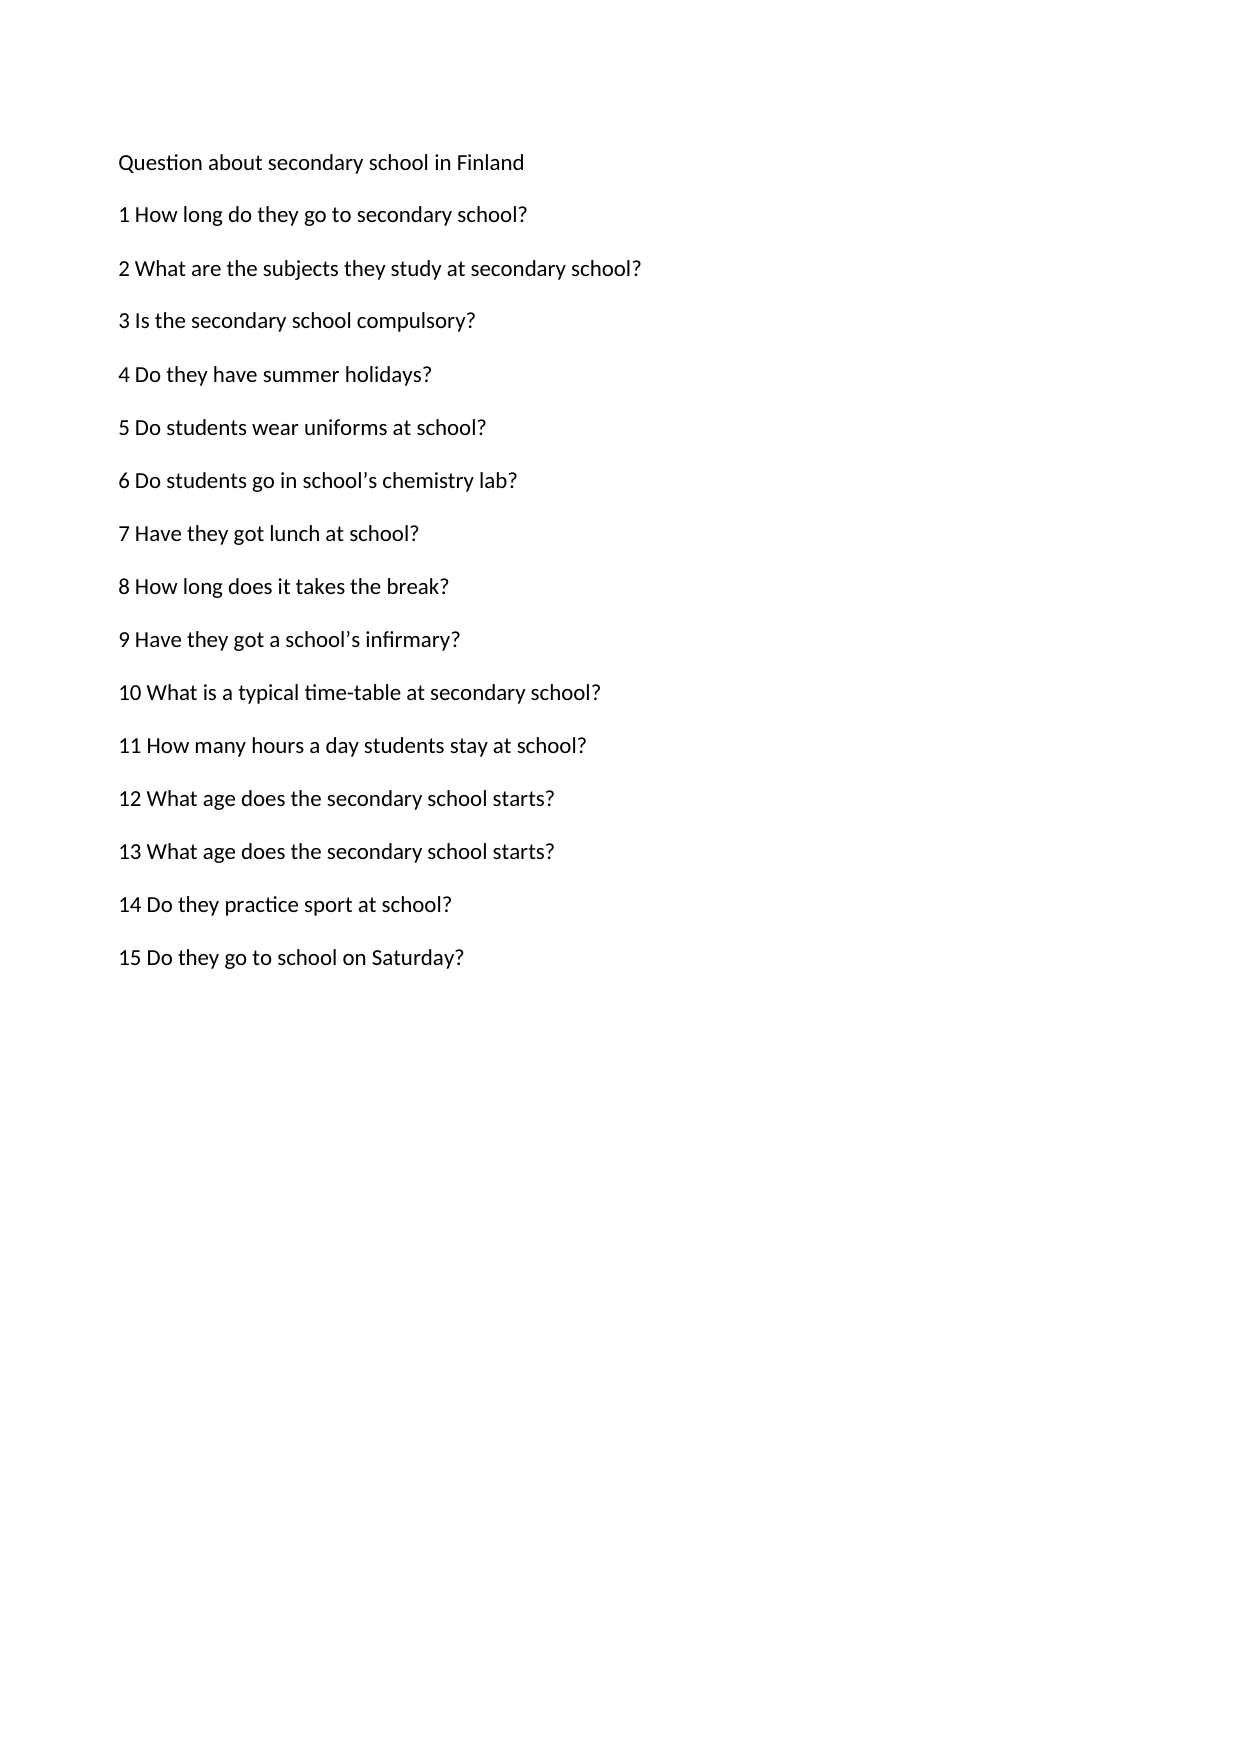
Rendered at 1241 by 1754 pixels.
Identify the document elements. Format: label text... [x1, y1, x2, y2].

text 2 What are the subjects they study at secondary school? [118, 254, 1122, 282]
text 14 Do they practice sport at school? [118, 890, 1122, 918]
text 11 How many hours a day students stay at school? [118, 731, 1122, 759]
text 8 How long does it takes the break? [118, 572, 1122, 600]
text 12 What age does the secondary school starts? [118, 784, 1122, 812]
text 5 Do students wear uniforms at school? [118, 413, 1122, 441]
text 9 Have they got a school’s infirmary? [118, 625, 1122, 653]
text 4 Do they have summer holidays? [118, 360, 1122, 388]
text Question about secondary school in Finland [118, 148, 1122, 176]
text 1 How long do they go to secondary school? [118, 201, 1122, 229]
text 6 Do students go in school’s chemistry lab? [118, 466, 1122, 494]
text 15 Do they go to school on Saturday? [118, 943, 1122, 971]
text 3 Is the secondary school compulsory? [118, 307, 1122, 335]
text 10 What is a typical time-table at secondary school? [118, 678, 1122, 706]
text 7 Have they got lunch at school? [118, 519, 1122, 547]
text 13 What age does the secondary school starts? [118, 837, 1122, 865]
